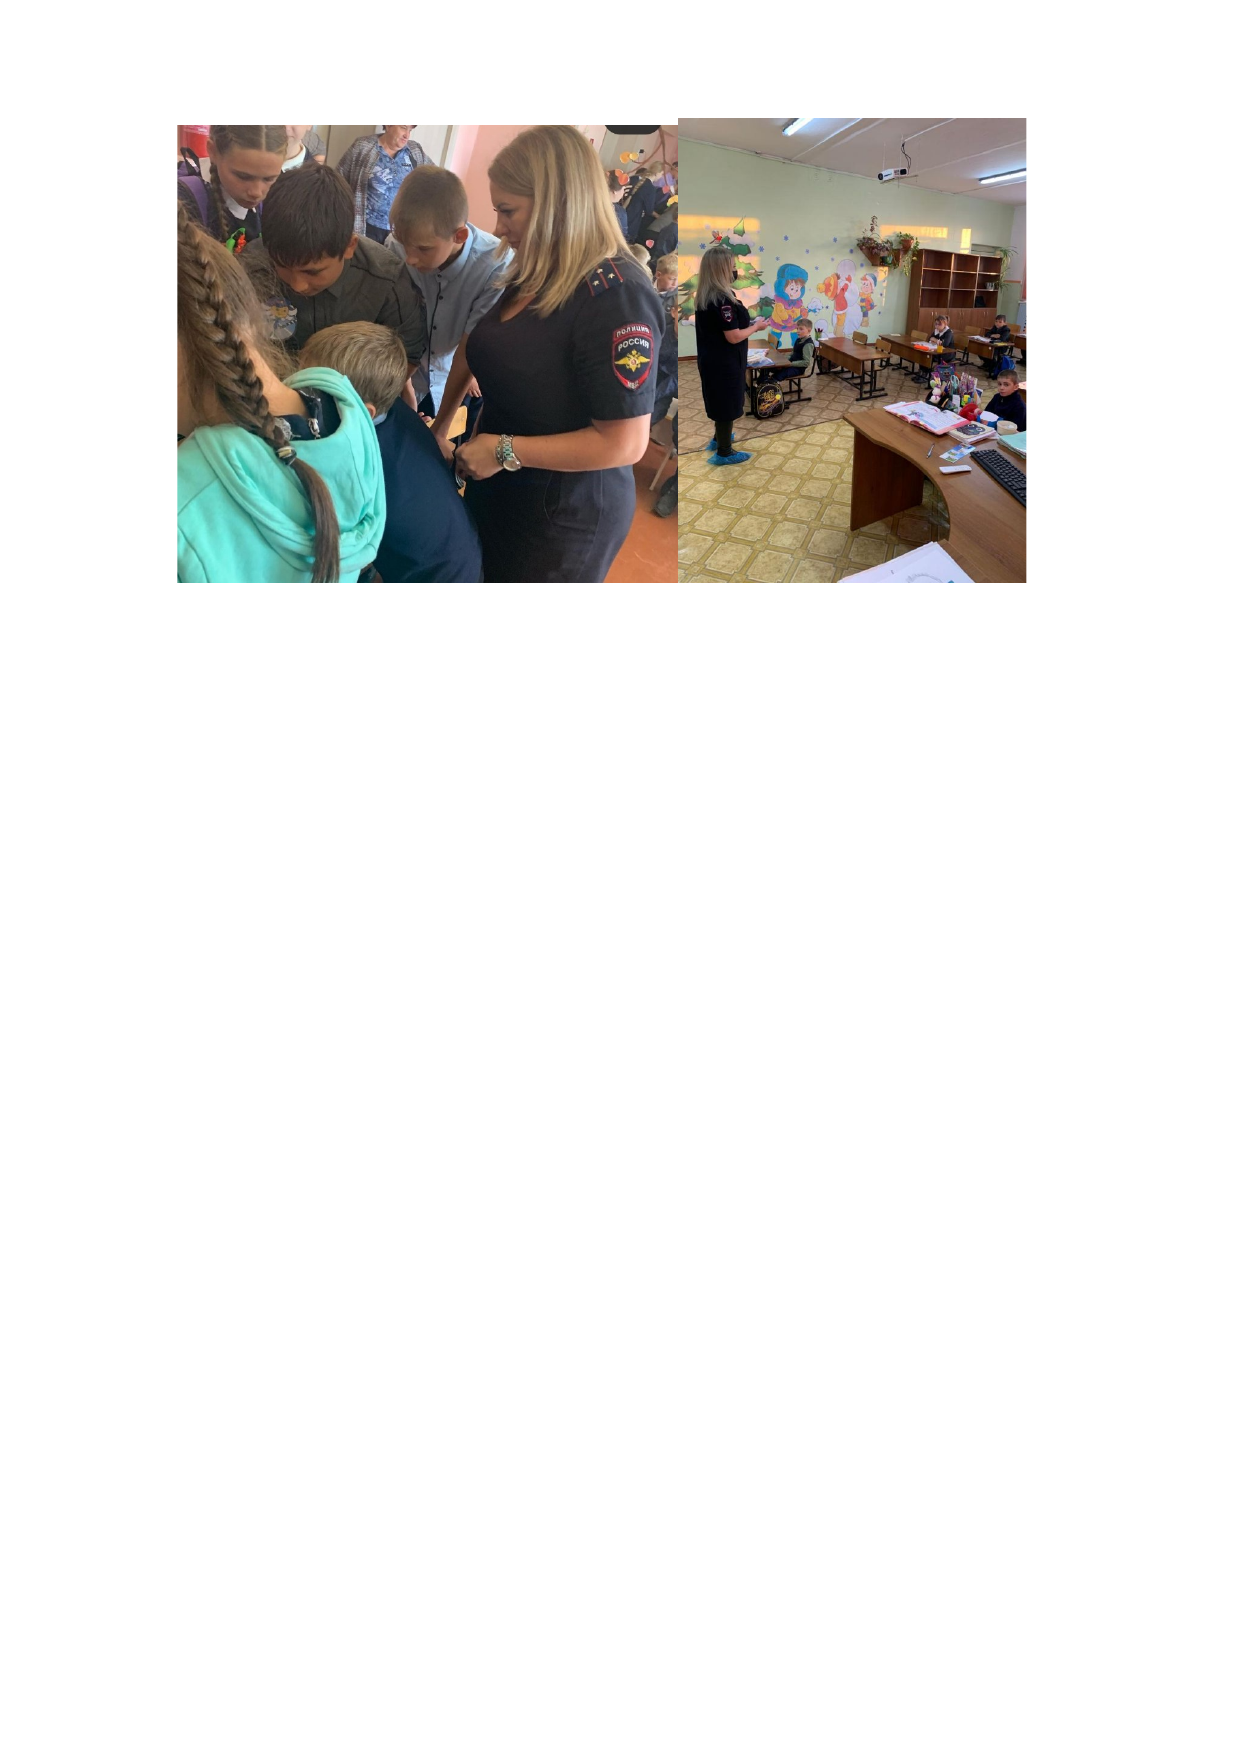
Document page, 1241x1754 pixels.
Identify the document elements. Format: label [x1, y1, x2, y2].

picture [177, 118, 1027, 583]
